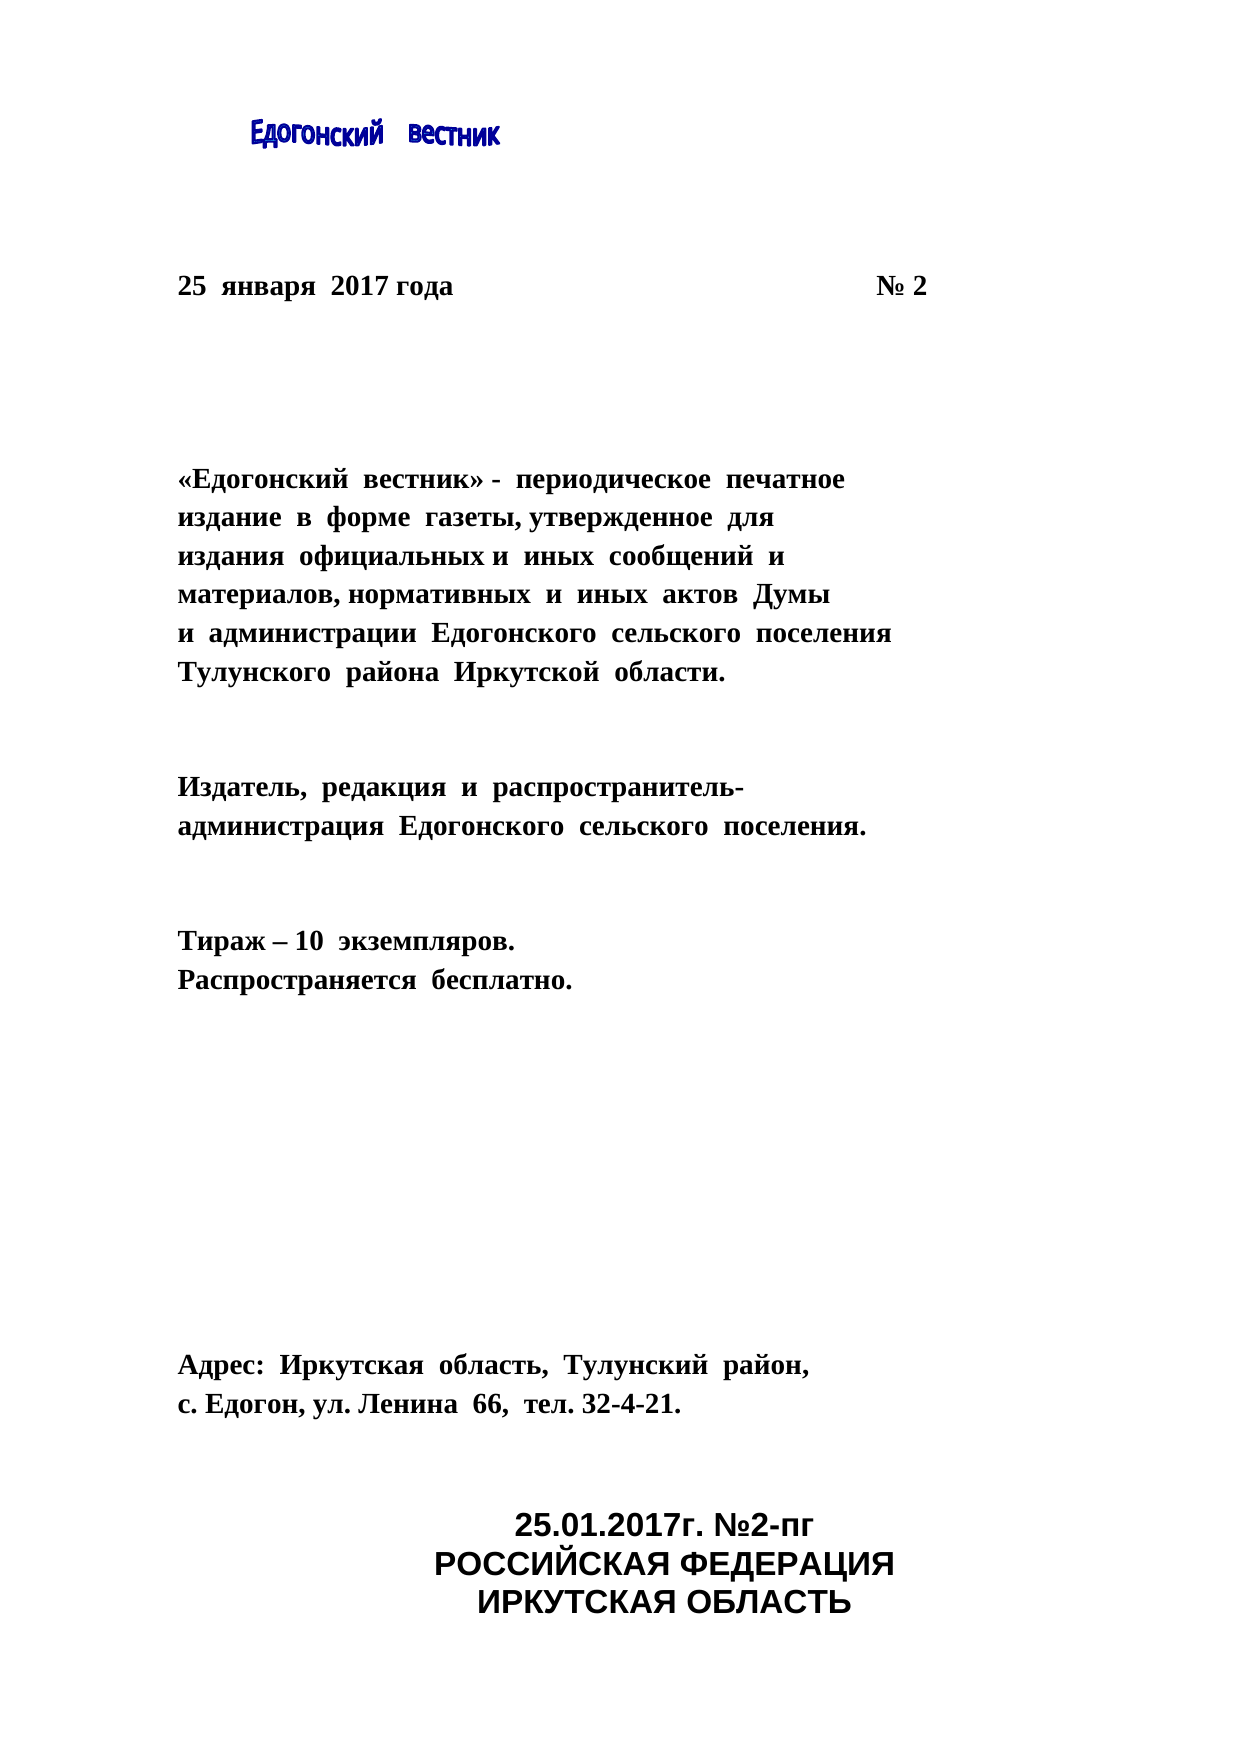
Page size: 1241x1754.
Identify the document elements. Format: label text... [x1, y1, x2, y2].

text издание в форме газеты, утвержденное для [177, 499, 1152, 533]
text Тираж – 10 экземпляров. [177, 923, 1152, 957]
text Издатель, редакция и распространитель- [177, 769, 1152, 803]
text с. Едогон, ул. Ленина 66, тел. 32-4-21. [177, 1386, 1152, 1419]
text 25 января 2017 года № 2 [177, 268, 1152, 302]
text Тулунского района Иркутской области. [177, 654, 1152, 687]
text материалов, нормативных и иных актов Думы [177, 577, 1152, 610]
text РОССИЙСКАЯ ФЕДЕРАЦИЯ [177, 1544, 1152, 1582]
text 25.01.2017г. №2-пг [177, 1506, 1152, 1544]
text и администрации Едогонского сельского поселения [177, 615, 1152, 649]
text Распространяется бесплатно. [177, 962, 1152, 996]
text ИРКУТСКАЯ ОБЛАСТЬ [177, 1582, 1152, 1621]
text «Едогонский вестник» - периодическое печатное [177, 461, 1152, 494]
text администрация Едогонского сельского поселения. [177, 808, 1152, 841]
text издания официальных и иных сообщений и [177, 538, 1152, 572]
text Адрес: Иркутская область, Тулунский район, [177, 1347, 1152, 1381]
